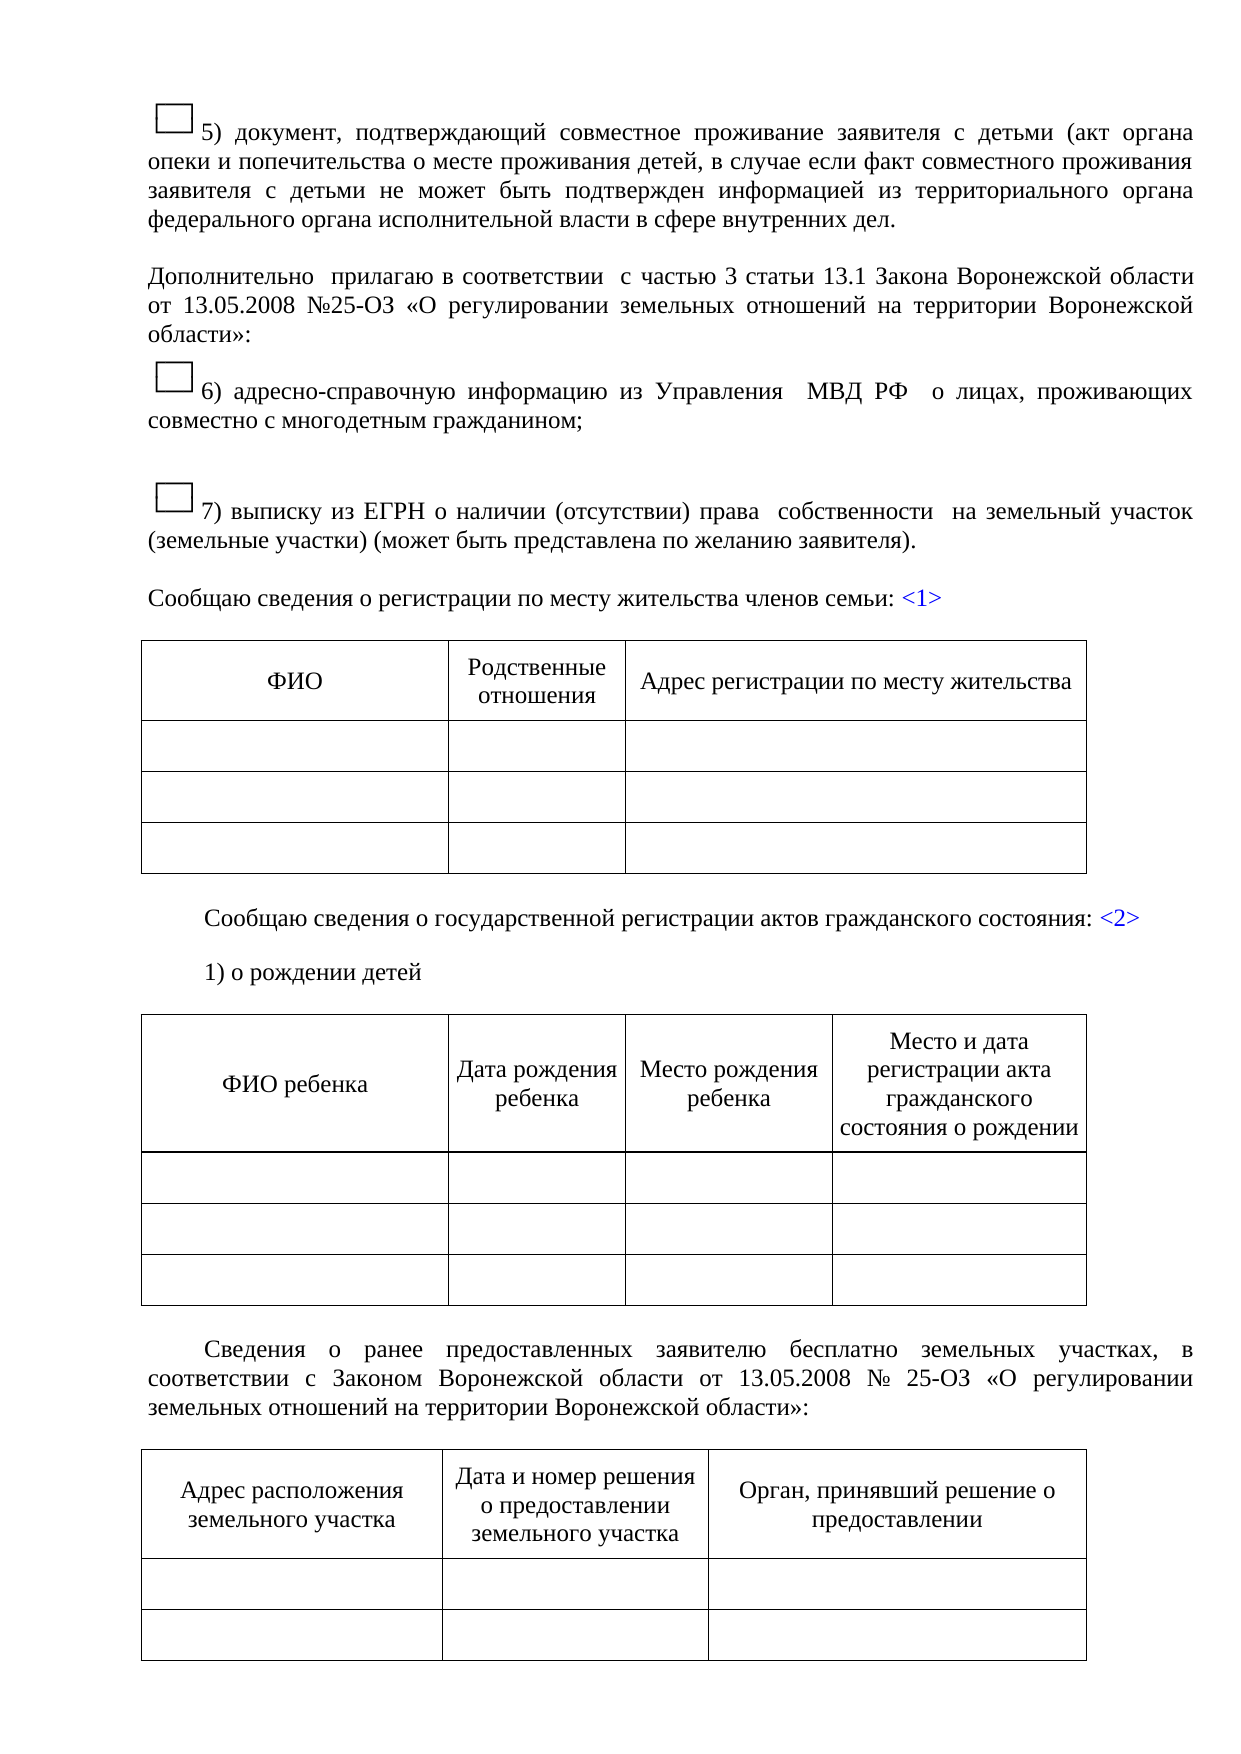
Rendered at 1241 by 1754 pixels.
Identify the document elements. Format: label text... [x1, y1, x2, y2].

text └─┘7) выписку из ЕГРН о наличии (отсутствии) права собственности на земельный участок (земельные участки) (может быть представлена по желанию заявителя). [148, 496, 1194, 554]
text 1) о рождении детей [148, 957, 1194, 985]
table_cell [833, 1153, 1086, 1202]
table_header Адрес расположения земельного участка [142, 1450, 442, 1558]
table_cell [626, 721, 1086, 771]
table_header Место и дата регистрации акта гражданского состояния о рождении [833, 1015, 1086, 1151]
text ┌─┐ [148, 347, 1194, 376]
text Сообщаю сведения о регистрации по месту жительства членов семьи: <1> [148, 583, 1194, 611]
table_header ФИО [142, 641, 448, 720]
table_cell [142, 823, 448, 873]
table_cell [142, 1559, 442, 1609]
table_cell [709, 1610, 1086, 1660]
table_cell [142, 1610, 442, 1660]
table_header Адрес регистрации по месту жительства [626, 641, 1086, 720]
text └─┘6) адресно-справочную информацию из Управления МВД РФ о лицах, проживающих совместно с многодетным гражданином; [148, 376, 1194, 434]
text Дополнительно прилагаю в соответствии с частью 3 статьи 13.1 Закона Воронежской области от 13.05.2008 №25-ОЗ «О регулировании земельных отношений на территории Воронежской области»: [148, 261, 1194, 347]
text └─┘5) документ, подтверждающий совместное проживание заявителя с детьми (акт органа опеки и попечительства о месте проживания детей, в случае если факт совместного проживания заявителя с детьми не может быть подтвержден информацией из территориального органа федерального органа исполнительной власти в сфере внутренних дел. [148, 117, 1194, 232]
table_cell [142, 1153, 448, 1202]
table_cell [449, 1255, 625, 1304]
table_cell [449, 1153, 625, 1202]
table_cell [449, 721, 625, 771]
table_cell [626, 823, 1086, 873]
table_cell [626, 1153, 832, 1202]
text ┌─┐ [148, 468, 1194, 496]
table_cell [833, 1204, 1086, 1253]
text Сведения о ранее предоставленных заявителю бесплатно земельных участках, в соответствии с Законом Воронежской области от 13.05.2008 № 25-ОЗ «О регулировании земельных отношений на территории Воронежской области»: [148, 1334, 1194, 1421]
table_cell [449, 823, 625, 873]
table_cell [142, 721, 448, 771]
table_header Дата рождения ребенка [449, 1015, 625, 1151]
table_cell [449, 1204, 625, 1253]
table_cell [443, 1610, 708, 1660]
table_cell [142, 1255, 448, 1304]
table_cell [626, 1204, 832, 1253]
table_cell [833, 1255, 1086, 1304]
table_cell [626, 1255, 832, 1304]
table_cell [443, 1559, 708, 1609]
text Сообщаю сведения о государственной регистрации актов гражданского состояния: <2> [148, 903, 1194, 932]
table_header ФИО ребенка [142, 1015, 448, 1151]
table_header Орган, принявший решение о предоставлении [709, 1450, 1086, 1558]
table_header Родственные отношения [449, 641, 625, 720]
table_header Дата и номер решения о предоставлении земельного участка [443, 1450, 708, 1558]
table_header Место рождения ребенка [626, 1015, 832, 1151]
text ┌─┐ [148, 89, 1194, 117]
table_cell [142, 772, 448, 822]
table_cell [142, 1204, 448, 1253]
table_cell [449, 772, 625, 822]
table_cell [626, 772, 1086, 822]
table_cell [709, 1559, 1086, 1609]
